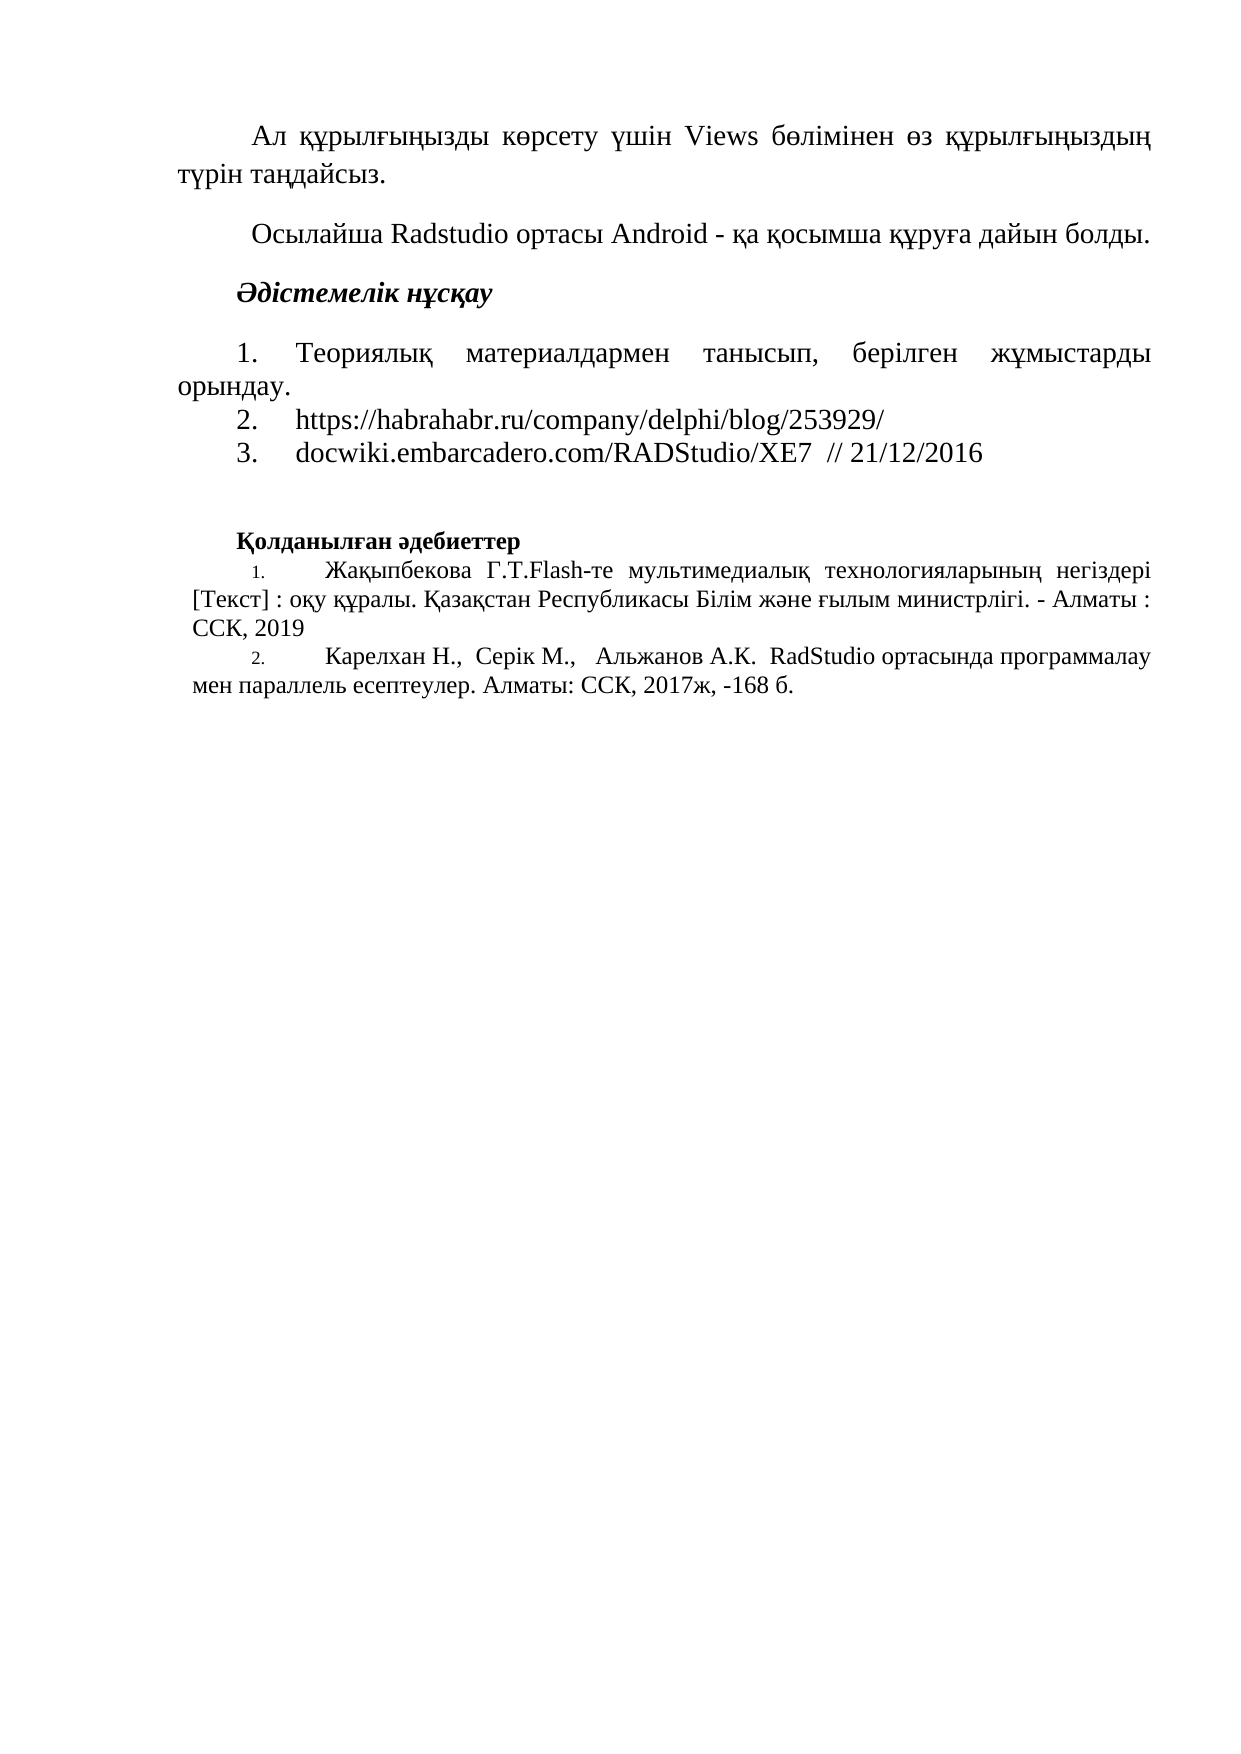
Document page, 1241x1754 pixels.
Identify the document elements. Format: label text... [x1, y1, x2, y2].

list Теориялық материалдармен танысып, берілген жұмыстарды орындау. [177, 335, 1152, 402]
text Әдістемелік нұсқау [177, 275, 1152, 309]
text Қолданылған әдебиеттер [177, 526, 1152, 555]
list https://habrahabr.ru/company/delphi/blog/253929/ [177, 402, 1152, 435]
text Ал құрылғыңызды көрсету үшін Views бөлімінен өз құрылғыңыздың түрін таңдайсыз. [177, 118, 1152, 190]
list docwiki.embarcadero.com/RADStudio/XE7 // 21/12/2016 [177, 435, 1152, 469]
text Осылайша Radstudio ортасы Android - қа қосымша құруға дайын болды. [177, 216, 1152, 249]
list Карелхан Н., Серік М., Альжанов А.К. RadStudio ортасында программалау мен параллель есептеулер. Алматы: ССК, 2017ж, -168 б. [192, 641, 1152, 699]
list Жақыпбекова Г.Т.Flash-те мультимедиалық технологияларының негіздері [Текст] : оқу құралы. Қазақстан Республикасы Білім және ғылым министрлігі. - Алматы : ССК, 2019 [192, 555, 1152, 641]
